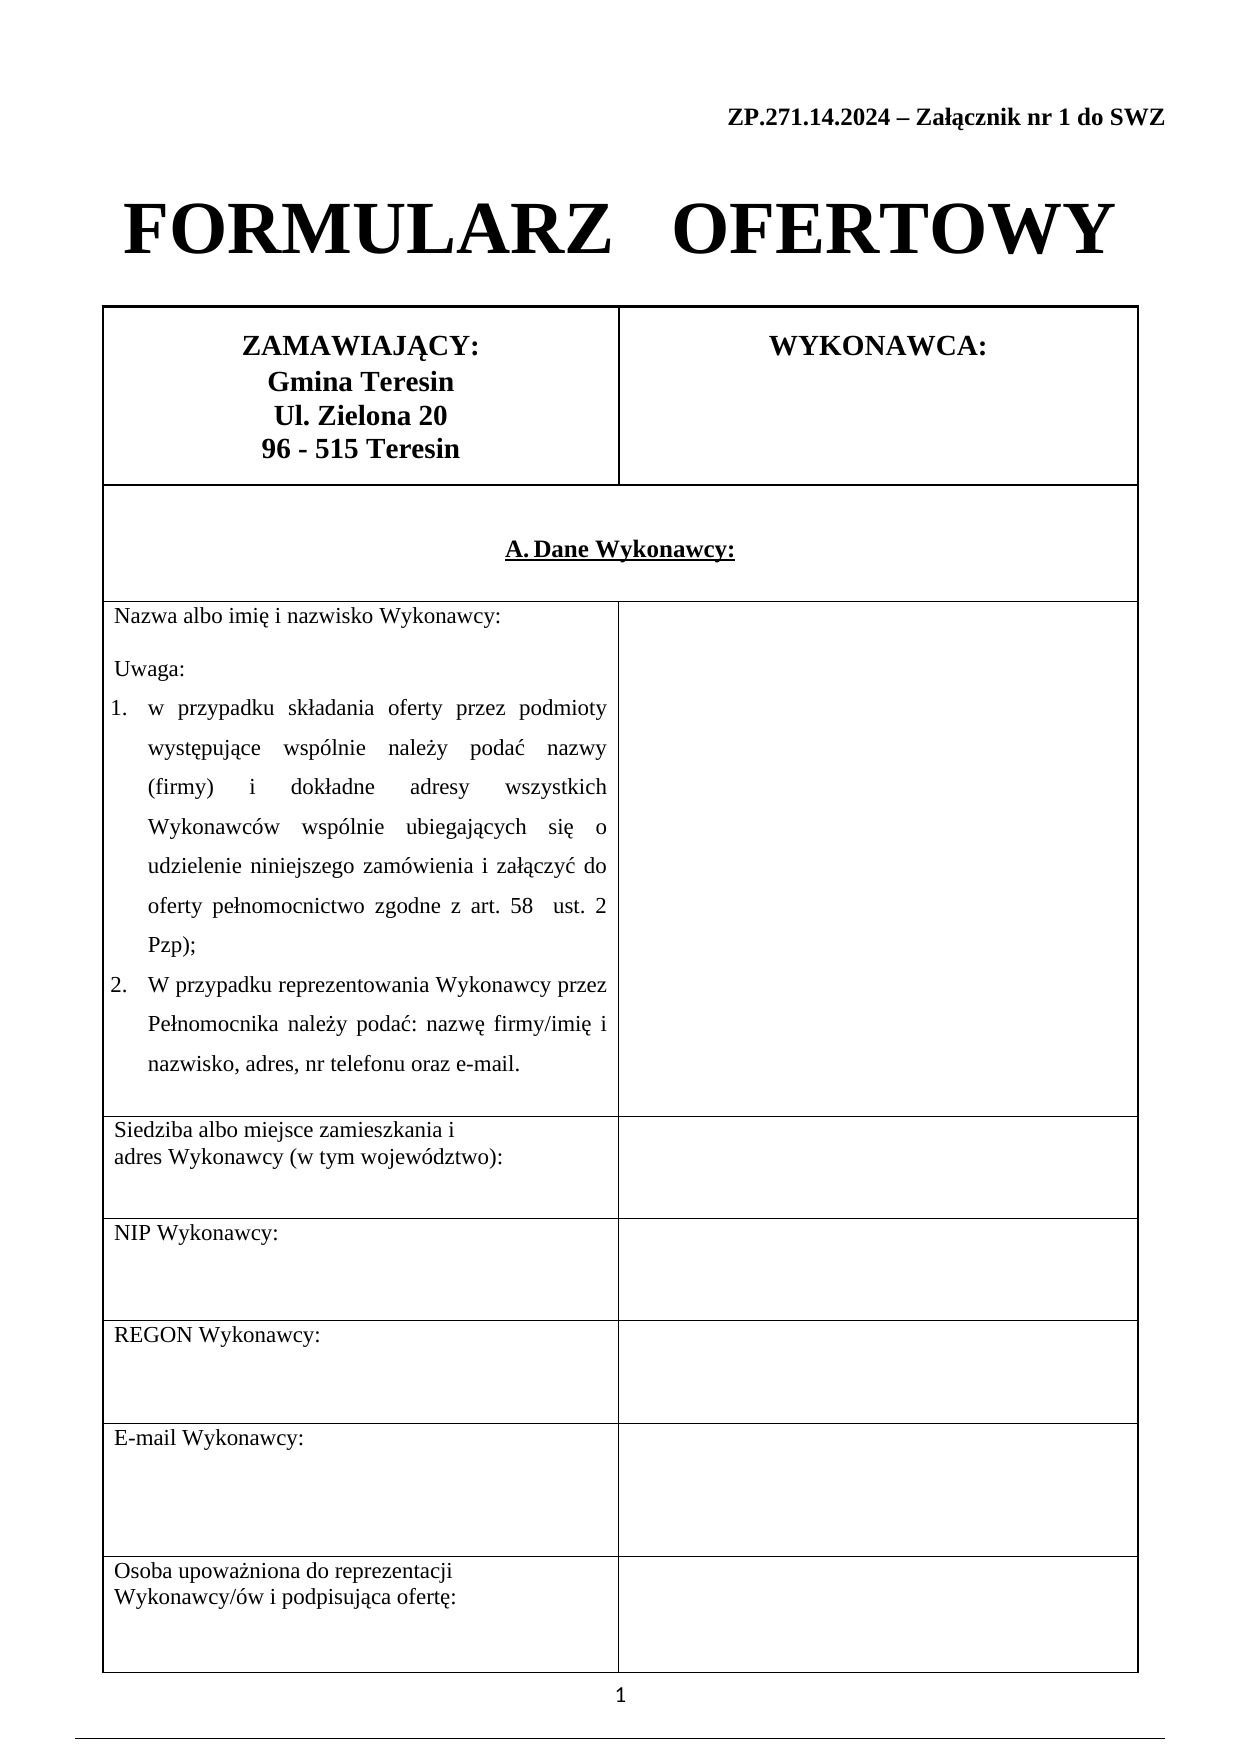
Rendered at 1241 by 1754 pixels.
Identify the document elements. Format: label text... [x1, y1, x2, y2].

table_cell Nazwa albo imię i nazwisko Wykonawcy: Uwaga: w przypadku składania oferty przez podmioty występujące wspólnie należy podać nazwy (firmy) i dokładne adresy wszystkich Wykonawców wspólnie ubiegających się o udzielenie niniejszego zamówienia i załączyć do oferty pełnomocnictwo zgodne z art. 58 ust. 2 Pzp); W przypadku reprezentowania Wykonawcy przez Pełnomocnika należy podać: nazwę firmy/imię i nazwisko, adres, nr telefonu oraz e-mail. [104, 602, 618, 1116]
text ZP.271.14.2024 – Załącznik nr 1 do SWZ [665, 102, 1165, 131]
table_header WYKONAWCA: [620, 308, 1137, 484]
table_cell Siedziba albo miejsce zamieszkania i adres Wykonawcy (w tym województwo): [104, 1117, 618, 1218]
table_cell [619, 1219, 1137, 1320]
table_cell Osoba upoważniona do reprezentacji Wykonawcy/ów i podpisująca ofertę: [104, 1557, 618, 1672]
table_cell [619, 1557, 1137, 1672]
table_cell [619, 1321, 1137, 1423]
table_cell REGON Wykonawcy: [104, 1321, 618, 1423]
table_header ZAMAWIAJĄCY: Gmina Teresin Ul. Zielona 20 96 - 515 Teresin [104, 308, 618, 484]
table_cell A. Dane Wykonawcy: [104, 486, 1137, 601]
table_cell [619, 1117, 1137, 1218]
table_cell [619, 602, 1137, 1116]
table_cell E-mail Wykonawcy: [104, 1424, 618, 1556]
text FORMULARZ OFERTOWY [75, 183, 1165, 269]
table_cell NIP Wykonawcy: [104, 1219, 618, 1320]
table_cell [619, 1424, 1137, 1556]
